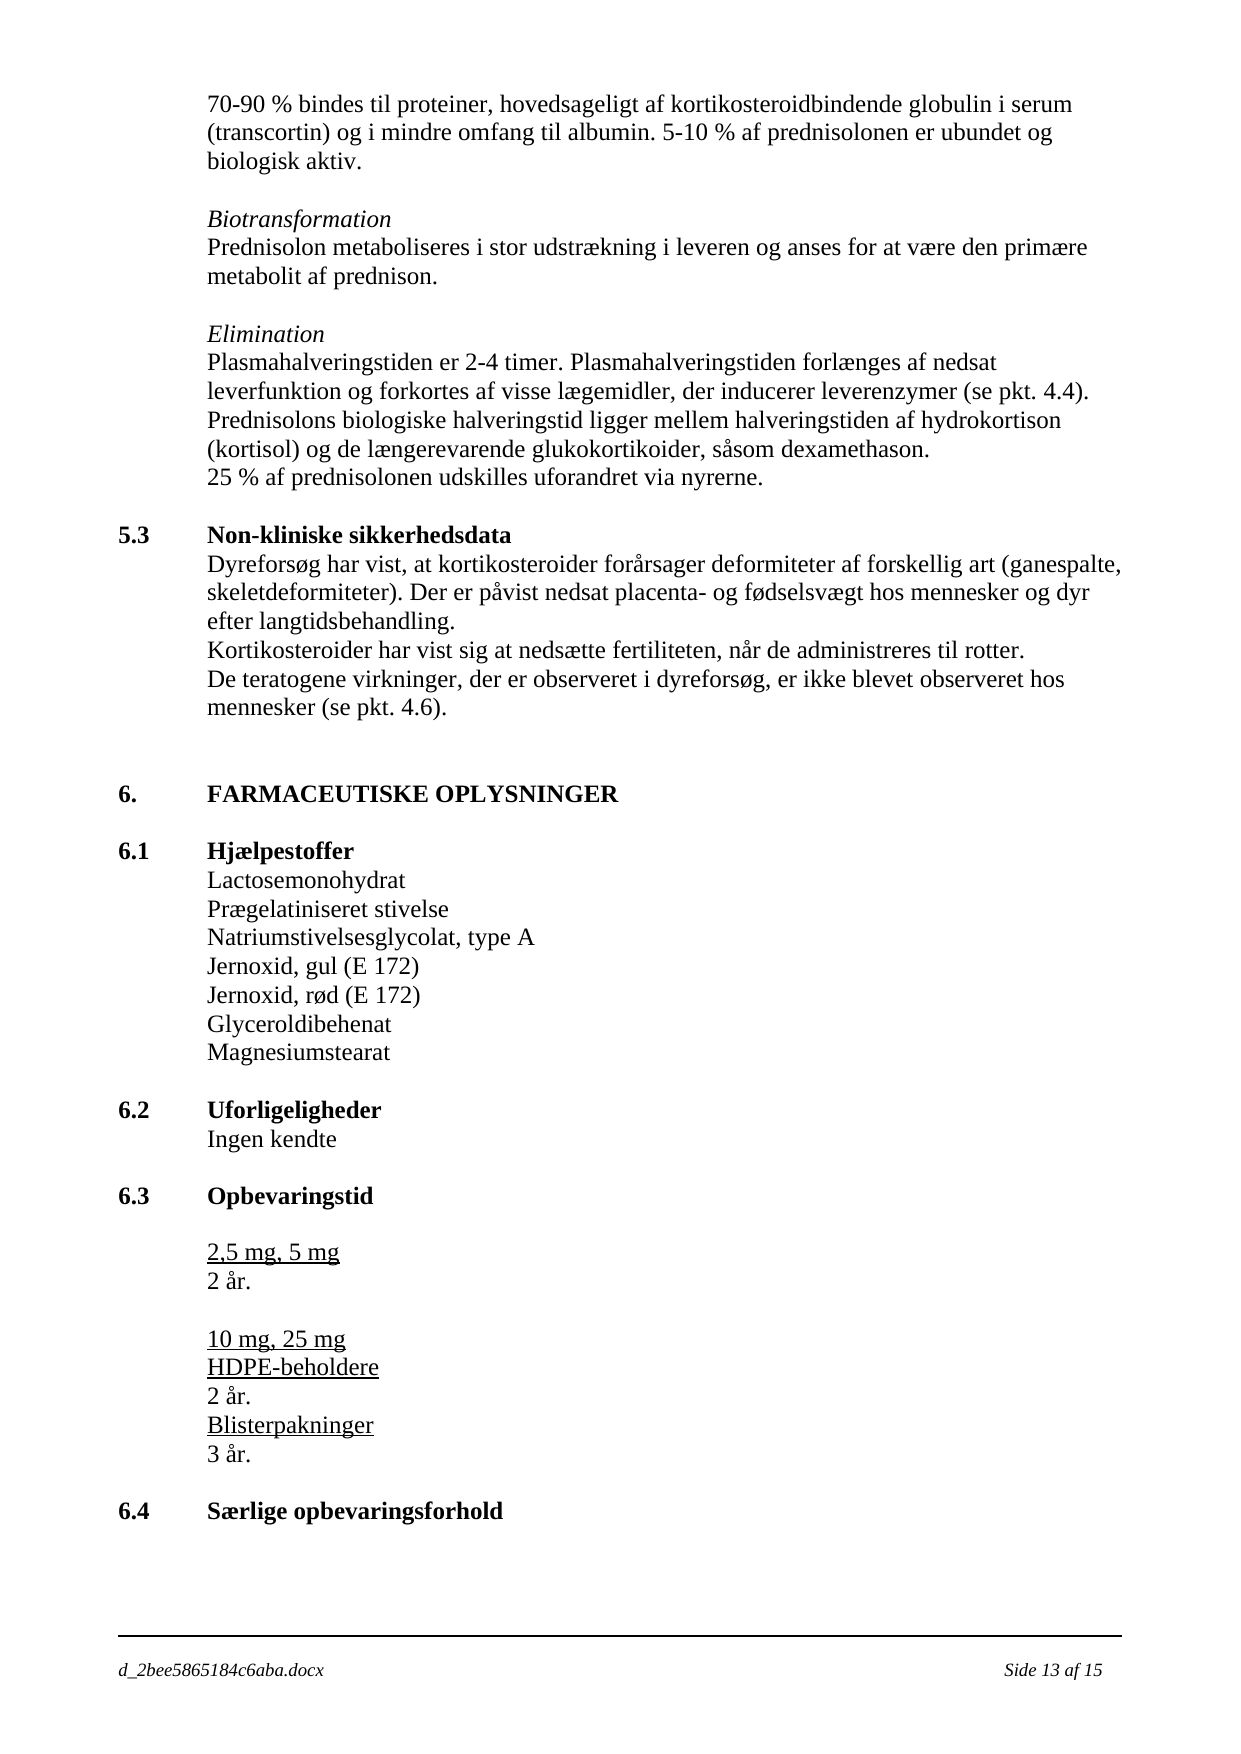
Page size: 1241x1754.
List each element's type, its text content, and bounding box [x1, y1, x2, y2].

text Ingen kendte [207, 1124, 1122, 1152]
text Prægelatiniseret stivelse [207, 894, 1122, 922]
text 10 mg, 25 mg [207, 1324, 1124, 1352]
text HDPE-beholdere [207, 1352, 1124, 1381]
text 6.4 Særlige opbevaringsforhold [118, 1496, 1122, 1525]
text Blisterpakninger [207, 1410, 1124, 1439]
text Jernoxid, rød (E 172) [207, 980, 1122, 1009]
text De teratogene virkninger, der er observeret i dyreforsøg, er ikke blevet observeret hos mennesker (se pkt. 4.6). [207, 664, 1122, 721]
text 6.1 Hjælpestoffer [118, 836, 1122, 865]
text 2 år. [207, 1381, 1124, 1410]
text 6.2 Uforligeligheder [118, 1095, 1122, 1124]
text 5.3 Non-kliniske sikkerhedsdata [118, 520, 1122, 549]
text Natriumstivelsesglycolat, type A [207, 922, 1122, 951]
text 70-90 % bindes til proteiner, hovedsageligt af kortikosteroidbindende globulin i serum (transcortin) og i mindre omfang til albumin. 5-10 % af prednisolonen er ubundet og biologisk aktiv. [207, 89, 1122, 175]
text 2 år. [207, 1266, 1124, 1295]
text Magnesiumstearat [207, 1037, 1122, 1066]
text 25 % af prednisolonen udskilles uforandret via nyrerne. [207, 462, 1122, 491]
text Plasmahalveringstiden er 2-4 timer. Plasmahalveringstiden forlænges af nedsat leverfunktion og forkortes af visse lægemidler, der inducerer leverenzymer (se pkt. 4.4). Prednisolons biologiske halveringstid ligger mellem halveringstiden af hydrokortison (kortisol) og de længerevarende glukokortikoider, såsom dexamethason. [207, 347, 1122, 462]
text Elimination [207, 319, 1122, 347]
text Prednisolon metaboliseres i stor udstrækning i leveren og anses for at være den primære metabolit af prednison. [207, 232, 1122, 290]
text Kortikosteroider har vist sig at nedsætte fertiliteten, når de administreres til rotter. [207, 635, 1122, 664]
text 6.3 Opbevaringstid [118, 1181, 1122, 1210]
text 6. FARMACEUTISKE OPLYSNINGER [118, 779, 1122, 807]
text 2,5 mg, 5 mg [207, 1237, 1122, 1266]
text Lactosemonohydrat [207, 865, 1122, 894]
text Dyreforsøg har vist, at kortikosteroider forårsager deformiteter af forskellig art (ganespalte, skeletdeformiteter). Der er påvist nedsat placenta- og fødselsvægt hos mennesker og dyr efter langtidsbehandling. [207, 549, 1122, 635]
text Glyceroldibehenat [207, 1009, 1122, 1037]
text Jernoxid, gul (E 172) [207, 951, 1122, 980]
text Biotransformation [207, 204, 1122, 232]
text 3 år. [207, 1439, 1124, 1467]
